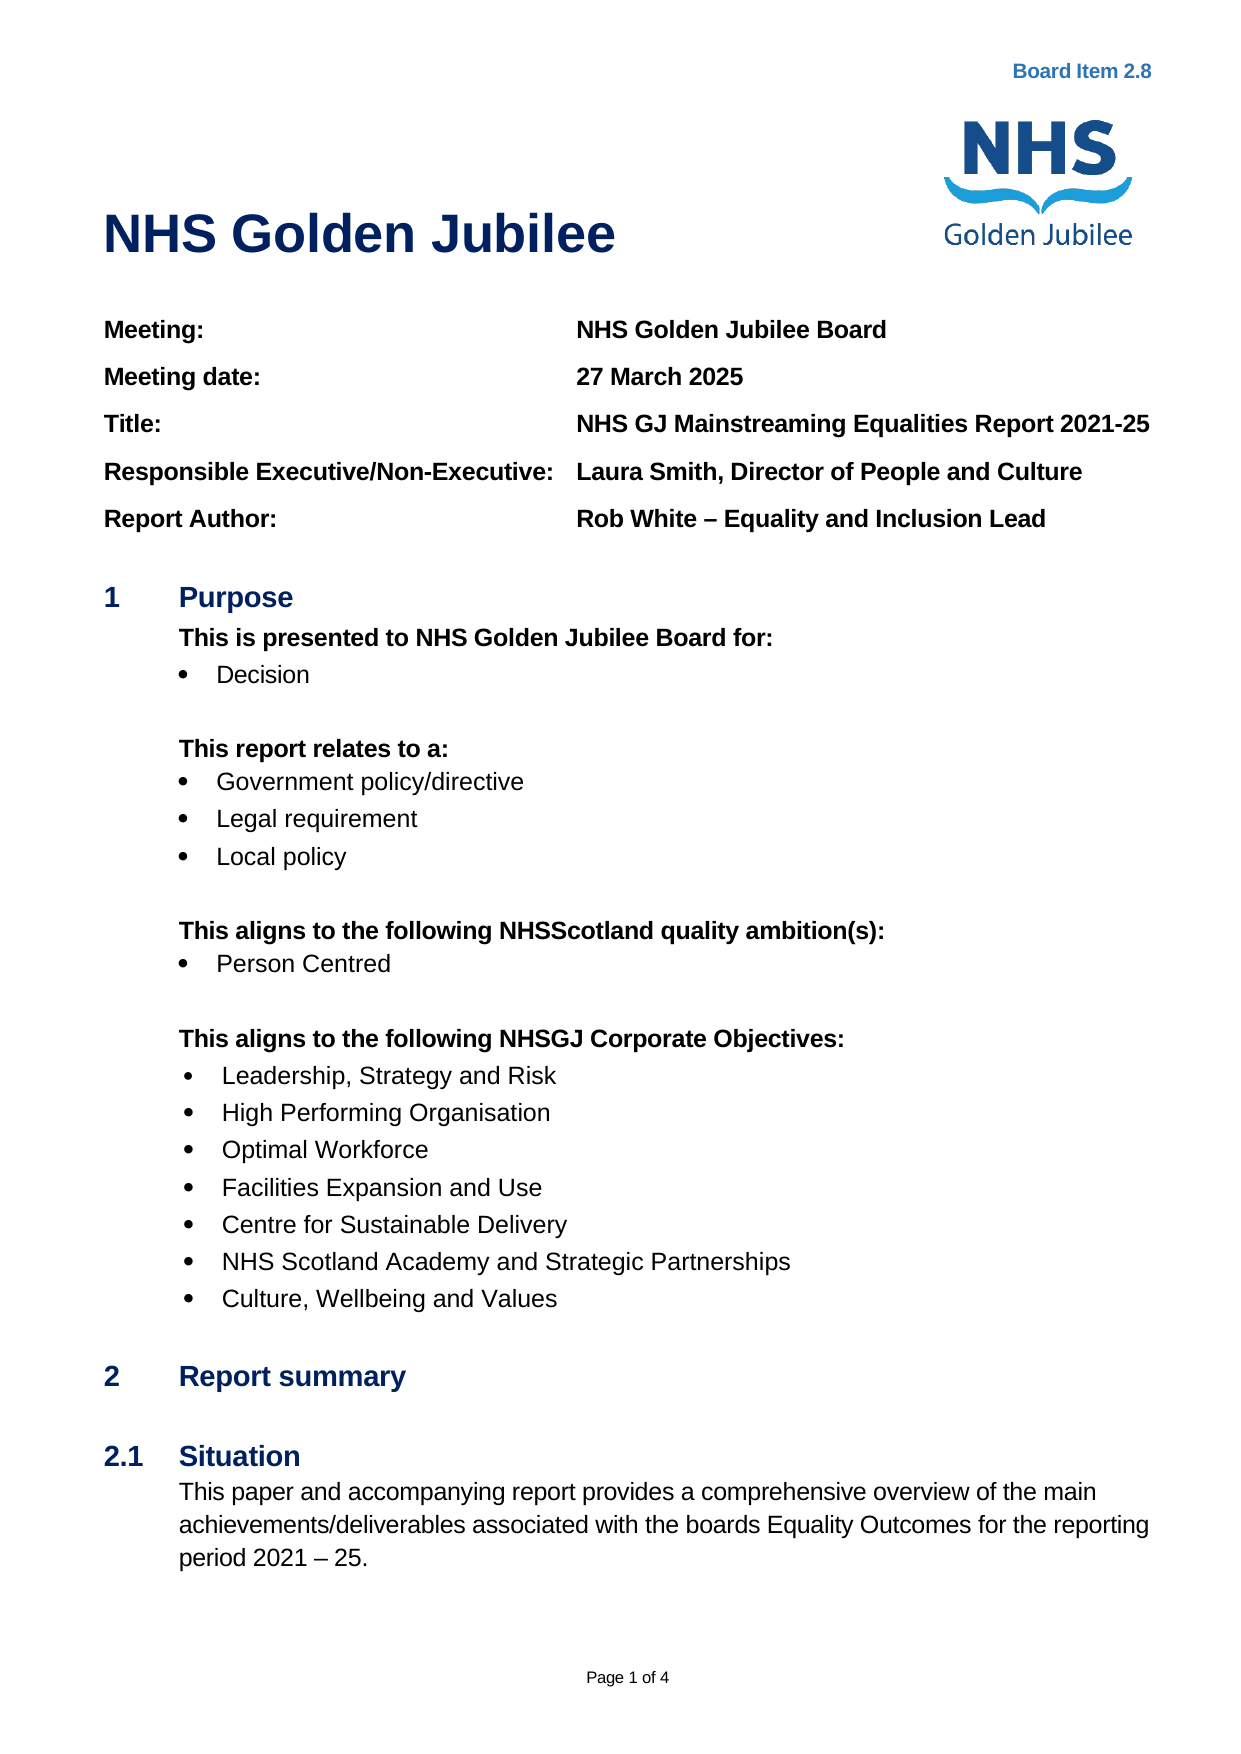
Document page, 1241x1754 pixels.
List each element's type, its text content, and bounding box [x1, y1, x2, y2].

subtitle 1 Purpose [103, 580, 1152, 613]
list Culture, Wellbeing and Values [184, 1284, 1152, 1313]
subtitle Meeting date: 27 March 2025 [103, 362, 1152, 391]
list High Performing Organisation [184, 1098, 1152, 1127]
text This is presented to NHS Golden Jubilee Board for: [178, 623, 1152, 651]
subtitle 2.1 Situation [103, 1439, 1152, 1472]
list Person Centred [178, 949, 1152, 978]
text This aligns to the following NHSGJ Corporate Objectives: [178, 1024, 1152, 1052]
text This paper and accompanying report provides a comprehensive overview of the main achievements/deliverables associated with the boards Equality Outcomes for the reporting period 2021 – 25. [178, 1477, 1152, 1571]
list Optimal Workforce [184, 1135, 1152, 1164]
subtitle Title: NHS GJ Mainstreaming Equalities Report 2021-25 [103, 409, 1152, 438]
subtitle Responsible Executive/Non-Executive: Laura Smith, Director of People and Culture [103, 457, 1152, 485]
subtitle NHS Golden Jubilee [103, 121, 1182, 263]
list NHS Scotland Academy and Strategic Partnerships [184, 1247, 1152, 1276]
subtitle 2 Report summary [103, 1359, 1152, 1392]
picture [943, 120, 1133, 252]
list Legal requirement [178, 804, 1152, 833]
list Leadership, Strategy and Risk [184, 1061, 1152, 1089]
list Facilities Expansion and Use [184, 1173, 1152, 1201]
subtitle This aligns to the following NHSScotland quality ambition(s): [178, 916, 1152, 945]
subtitle Meeting: NHS Golden Jubilee Board [103, 315, 1152, 343]
list Centre for Sustainable Delivery [184, 1210, 1152, 1239]
subtitle Decision [178, 660, 1152, 689]
list Local policy [178, 842, 1152, 871]
subtitle Report Author: Rob White – Equality and Inclusion Lead [103, 504, 1152, 533]
subtitle This report relates to a: [178, 734, 1152, 763]
list Government policy/directive [178, 767, 1152, 796]
